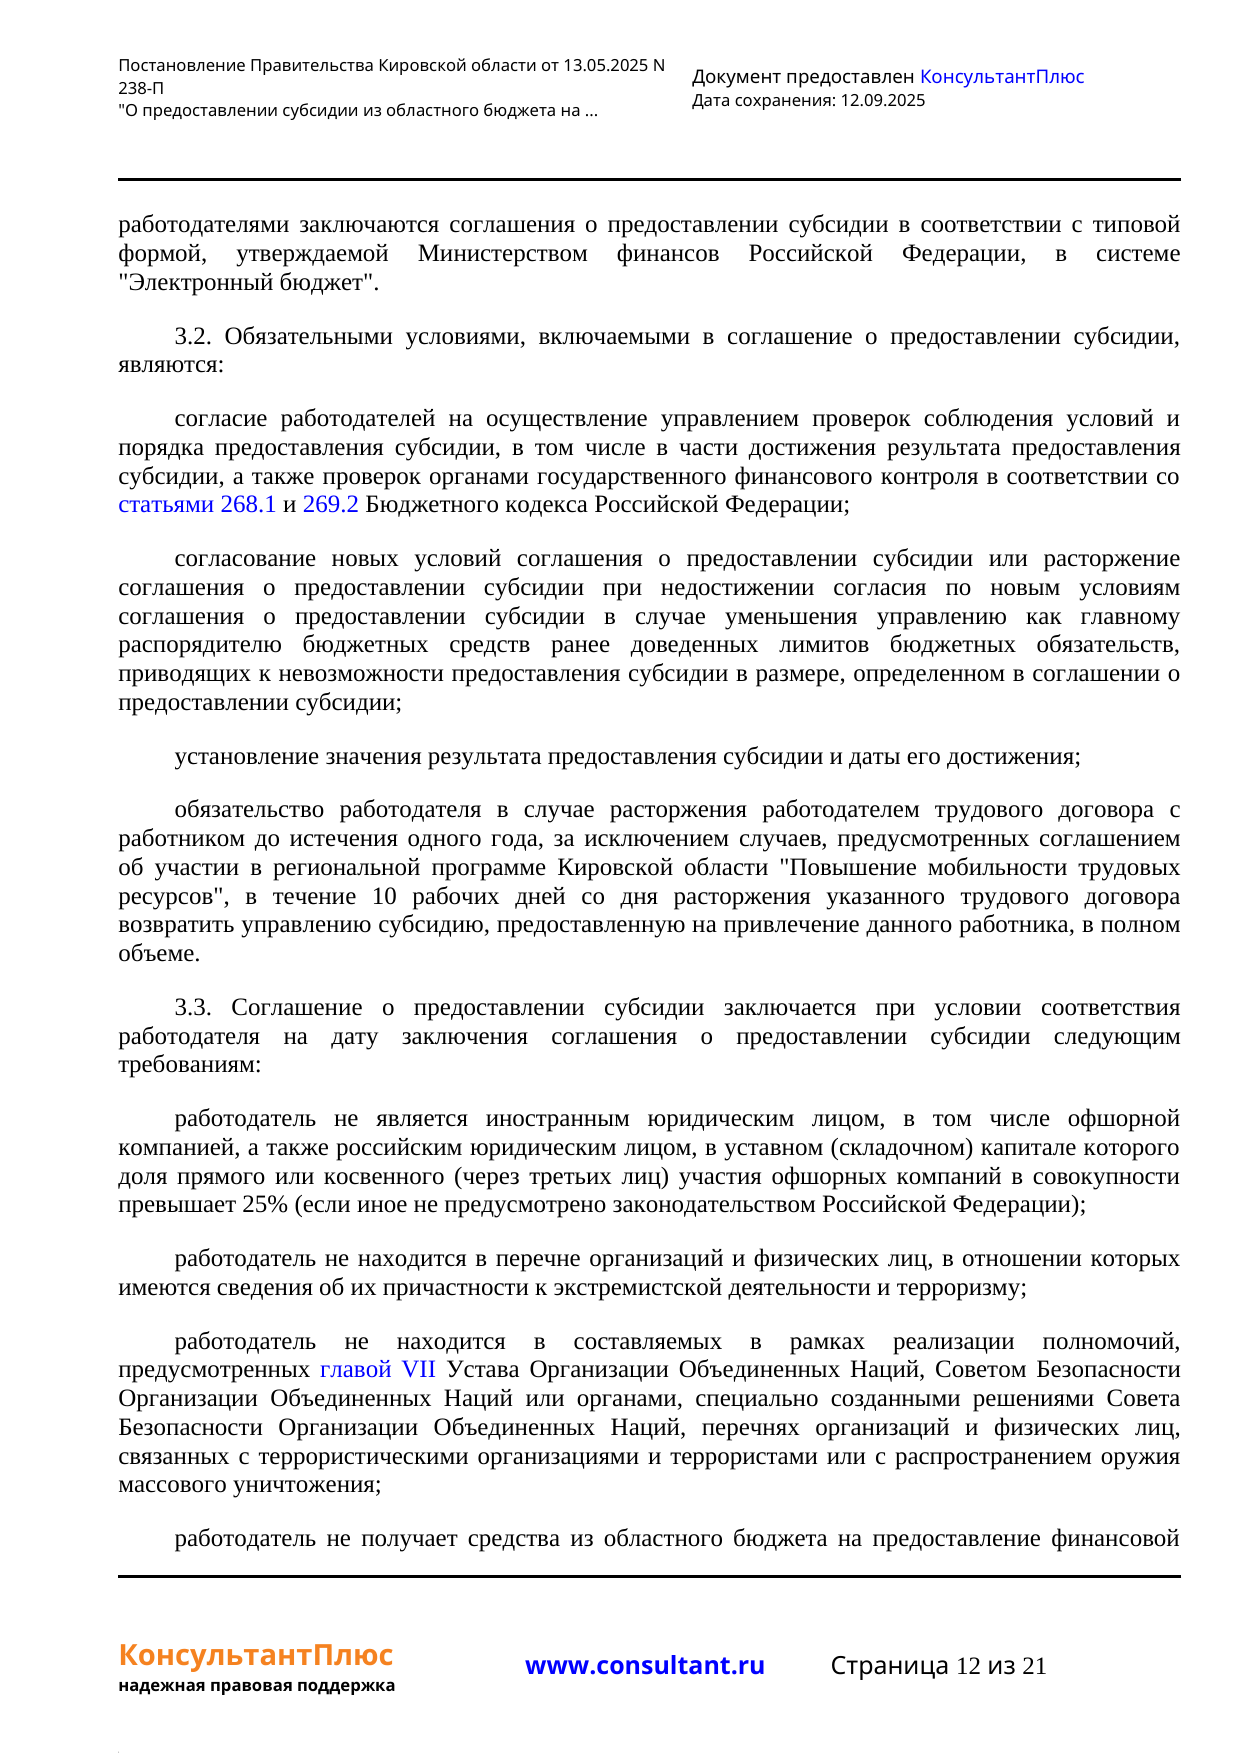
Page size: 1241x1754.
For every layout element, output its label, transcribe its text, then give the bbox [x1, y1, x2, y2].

text работодатель не находится в перечне организаций и физических лиц, в отношении которых имеются сведения об их причастности к экстремистской деятельности и терроризму; [118, 1243, 1181, 1301]
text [118, 209, 1181, 296]
text согласие работодателей на осуществление управлением проверок соблюдения условий и порядка предоставления субсидии, в том числе в части достижения результата предоставления субсидии, а также проверок органами государственного финансового контроля в соответствии со статьями 268.1 и 269.2 Бюджетного кодекса Российской Федерации; [118, 403, 1181, 518]
text работодатель не является иностранным юридическим лицом, в том числе офшорной компанией, а также российским юридическим лицом, в уставном (складочном) капитале которого доля прямого или косвенного (через третьих лиц) участия офшорных компаний в совокупности превышает 25% (если иное не предусмотрено законодательством Российской Федерации); [118, 1103, 1181, 1218]
text 3.2. Обязательными условиями, включаемыми в соглашение о предоставлении субсидии, являются: [118, 321, 1181, 378]
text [118, 1523, 1181, 1552]
text обязательство работодателя в случае расторжения работодателем трудового договора с работником до истечения одного года, за исключением случаев, предусмотренных соглашением об участии в региональной программе Кировской области "Повышение мобильности трудовых ресурсов", в течение 10 рабочих дней со дня расторжения указанного трудового договора возвратить управлению субсидию, предоставленную на привлечение данного работника, в полном объеме. [118, 794, 1181, 967]
text установление значения результата предоставления субсидии и даты его достижения; [118, 741, 1181, 769]
text 3.3. Соглашение о предоставлении субсидии заключается при условии соответствия работодателя на дату заключения соглашения о предоставлении субсидии следующим требованиям: [118, 992, 1181, 1078]
text согласование новых условий соглашения о предоставлении субсидии или расторжение соглашения о предоставлении субсидии при недостижении согласия по новым условиям соглашения о предоставлении субсидии в случае уменьшения управлению как главному распорядителю бюджетных средств ранее доведенных лимитов бюджетных обязательств, приводящих к невозможности предоставления субсидии в размере, определенном в соглашении о предоставлении субсидии; [118, 543, 1181, 716]
text работодатель не находится в составляемых в рамках реализации полномочий, предусмотренных главой VII Устава Организации Объединенных Наций, Советом Безопасности Организации Объединенных Наций или органами, специально созданными решениями Совета Безопасности Организации Объединенных Наций, перечнях организаций и физических лиц, связанных с террористическими организациями и террористами или с распространением оружия массового уничтожения; [118, 1326, 1181, 1498]
